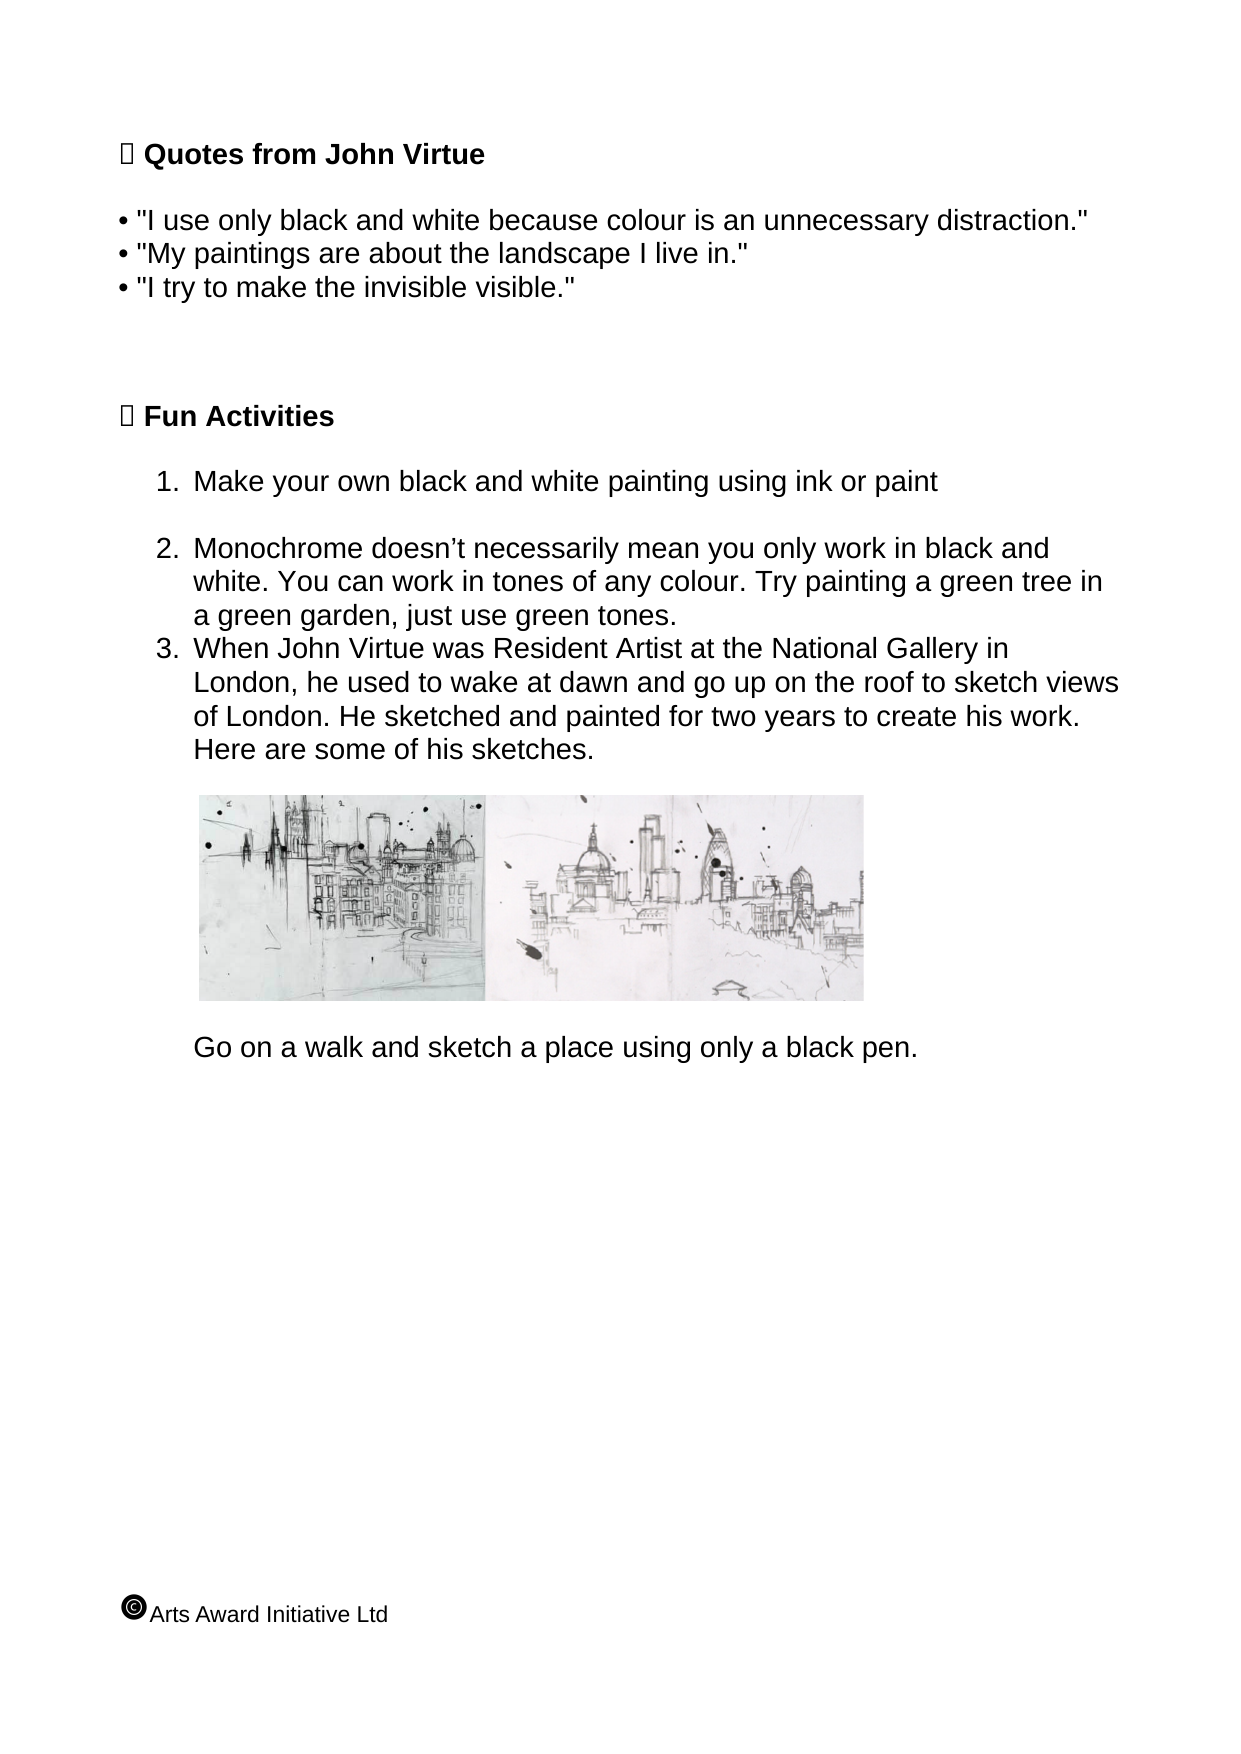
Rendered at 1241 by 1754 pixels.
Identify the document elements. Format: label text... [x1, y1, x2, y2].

picture [199, 795, 864, 1001]
text • "I use only black and white because colour is an unnecessary distraction." • "My paintings are about the landscape I live in." • "I try to make the invisible visible." [118, 202, 1122, 303]
text 🎉 Fun Activities [118, 395, 1122, 435]
list Monochrome doesn’t necessarily mean you only work in black and white. You can work in tones of any colour. Try painting a green tree in a green garden, just use green tones. [156, 531, 1122, 632]
picture [118, 1591, 150, 1623]
text Go on a walk and sketch a place using only a black pen. [118, 1029, 1122, 1089]
text 💬 Quotes from John Virtue [118, 134, 1122, 173]
list When John Virtue was Resident Artist at the National Gallery in London, he used to wake at dawn and go up on the roof to sketch views of London. He sketched and painted for two years to create his work. Here are some of his sketches. [156, 632, 1122, 766]
list Make your own black and white painting using ink or paint [156, 464, 1122, 497]
